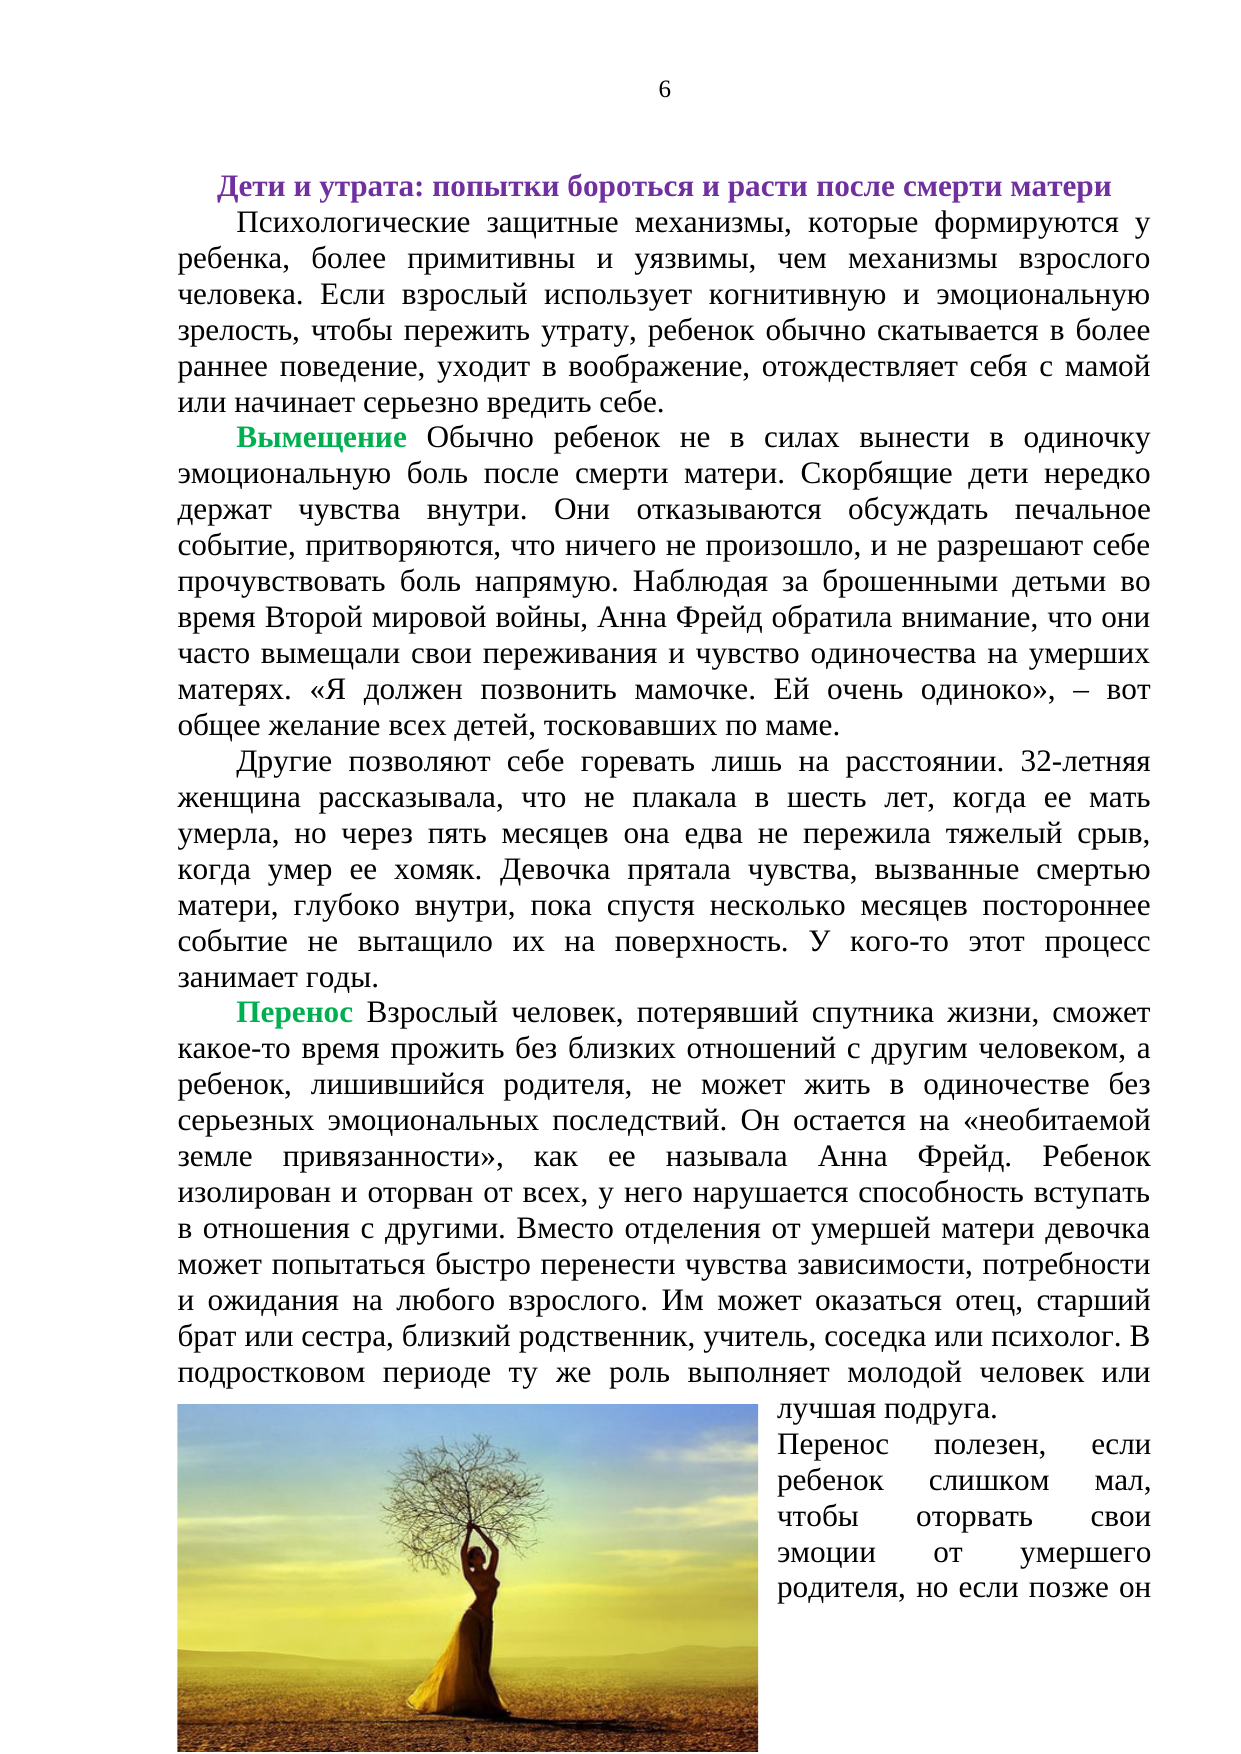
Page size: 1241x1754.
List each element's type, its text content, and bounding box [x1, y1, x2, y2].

text Дети и утрата: попытки бороться и расти после смерти матери [177, 167, 1152, 203]
text Перенос Взрослый человек, потерявший спутника жизни, сможет какое-то время прожить без близких отношений с другим человеком, а ребенок, лишившийся родителя, не может жить в одиночестве без серьезных эмоциональных последствий. Он остается на «необитаемой земле привязанности», как ее называла Анна Фрейд. Ребенок изолирован и оторван от всех, у него нарушается способность вступать в отношения с другими. Вместо отделения от умершей матери девочка может попытаться быстро перенести чувства зависимости, потребности и ожидания на любого взрослого. Им может оказаться отец, старший брат или сестра, близкий родственник, учитель, соседка или психолог. В подростковом периоде ту же роль выполняет молодой человек или лучшая подруга. [177, 994, 1152, 1425]
text Другие позволяют себе горевать лишь на расстоянии. 32-летняя женщина рассказывала, что не плакала в шесть лет, когда ее мать умерла, но через пять месяцев она едва не пережила тяжелый срыв, когда умер ее хомяк. Девочка прятала чувства, вызванные смертью матери, глубоко внутри, пока спустя несколько месяцев постороннее событие не вытащило их на поверхность. У кого-то этот процесс занимает годы. [177, 742, 1152, 994]
text Психологические защитные механизмы, которые формируются у ребенка, более примитивны и уязвимы, чем механизмы взрослого человека. Если взрослый использует когнитивную и эмоциональную зрелость, чтобы пережить утрату, ребенок обычно скатывается в более раннее поведение, уходит в воображение, отождествляет себя с мамой или начинает серьезно вредить себе. [177, 203, 1152, 419]
text Вымещение Обычно ребенок не в силах вынести в одиночку эмоциональную боль после смерти матери. Скорбящие дети нередко держат чувства внутри. Они отказываются обсуждать печальное событие, притворяются, что ничего не произошло, и не разрешают себе прочувствовать боль напрямую. Наблюдая за брошенными детьми во время Второй мировой войны, Анна Фрейд обратила внимание, что они часто вымещали свои переживания и чувство одиночества на умерших матерях. «Я должен позвонить мамочке. Ей очень одиноко», – вот общее желание всех детей, тосковавших по маме. [177, 419, 1152, 742]
picture [177, 1404, 759, 1752]
